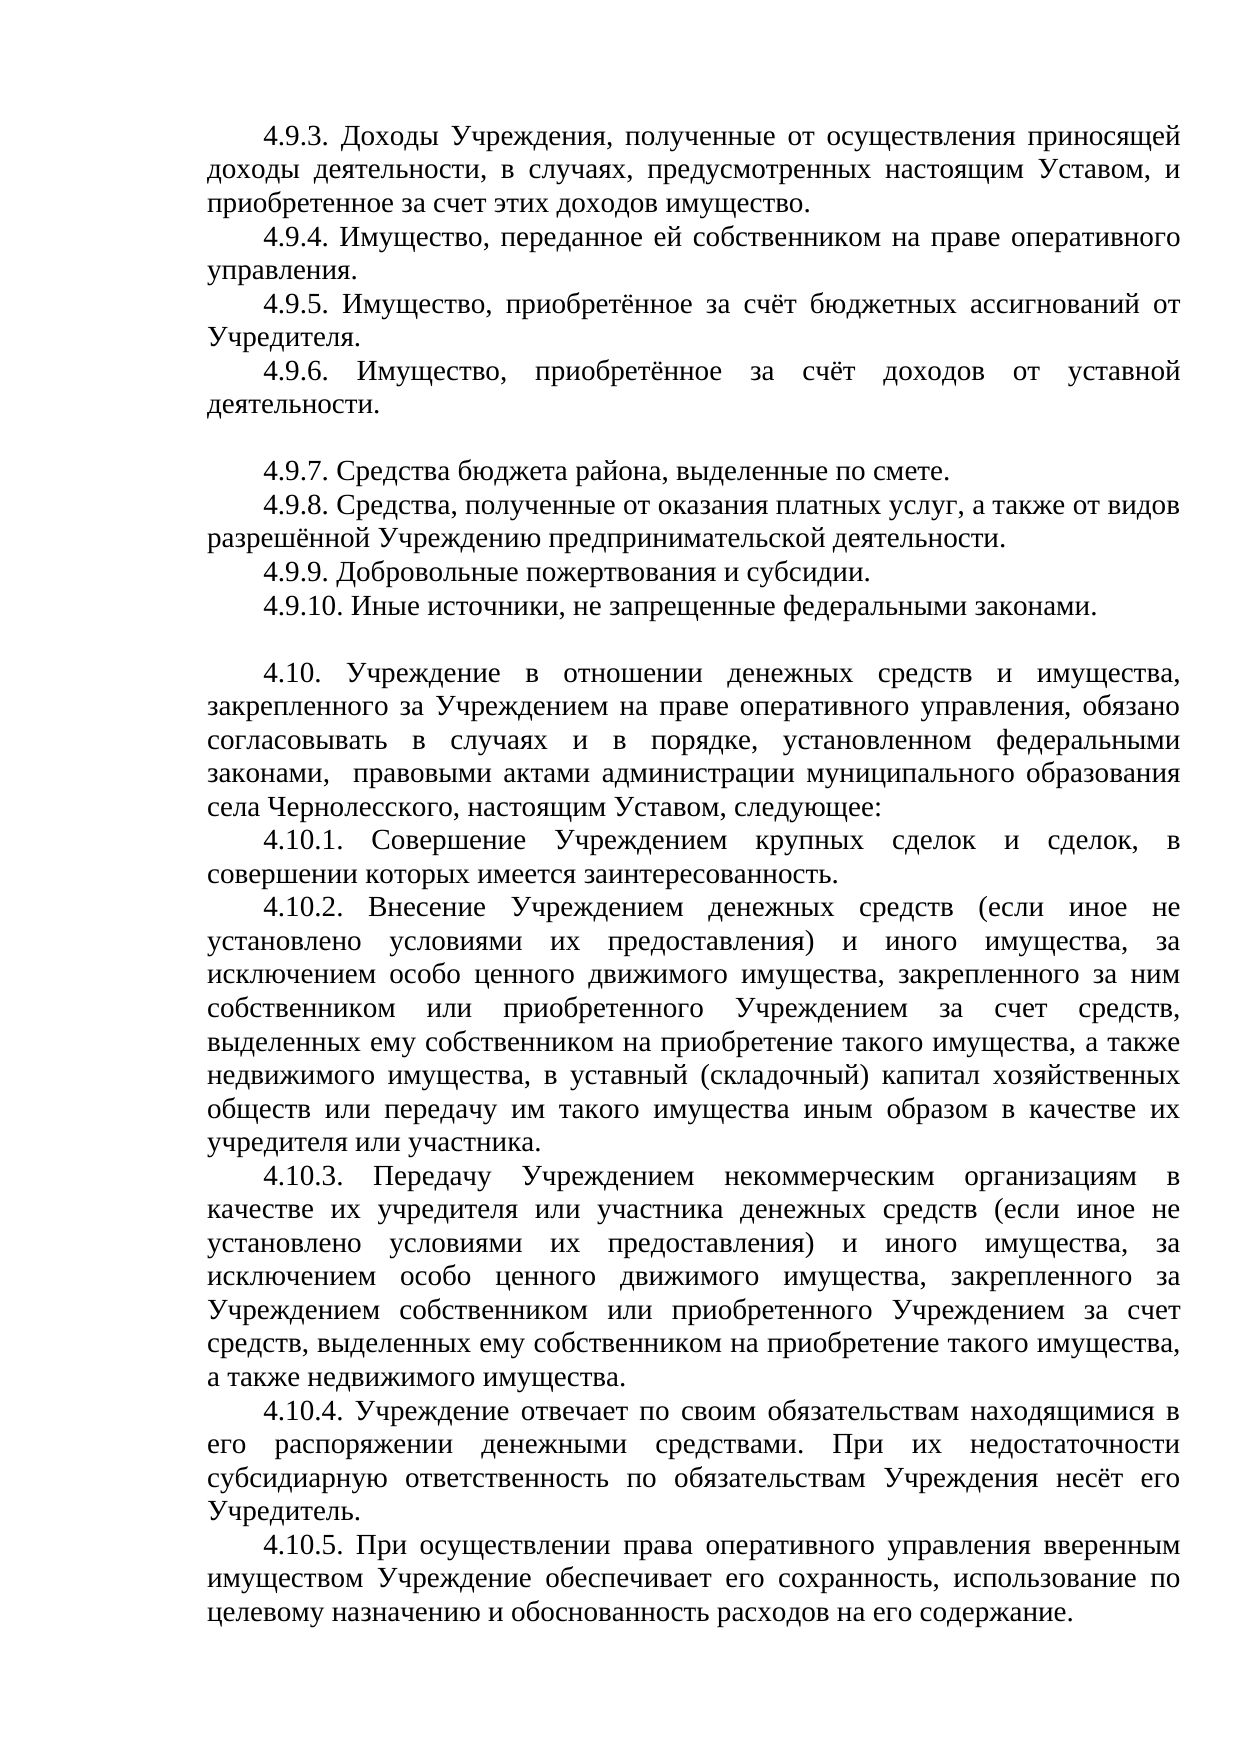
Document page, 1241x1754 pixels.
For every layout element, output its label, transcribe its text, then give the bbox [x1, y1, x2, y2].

text 4.9.8. Средства, полученные от оказания платных услуг, а также от видов разрешённой Учреждению предпринимательской деятельности. [207, 487, 1181, 554]
text 4.10.1. Совершение Учреждением крупных сделок и сделок, в совершении которых имеется заинтересованность. [207, 822, 1181, 889]
text 4.9.5. Имущество, приобретённое за счёт бюджетных ассигнований от Учредителя. [207, 286, 1181, 353]
text 4.10.2. Внесение Учреждением денежных средств (если иное не установлено условиями их предоставления) и иного имущества, за исключением особо ценного движимого имущества, закрепленного за ним собственником или приобретенного Учреждением за счет средств, выделенных ему собственником на приобретение такого имущества, а также недвижимого имущества, в уставный (складочный) капитал хозяйственных обществ или передачу им такого имущества иным образом в качестве их учредителя или участника. [207, 889, 1181, 1158]
text 4.9.6. Имущество, приобретённое за счёт доходов от уставной деятельности. [207, 353, 1181, 420]
text 4.9.10. Иные источники, не запрещенные федеральными законами. [207, 588, 1181, 621]
text 4.9.4. Имущество, переданное ей собственником на праве оперативного управления. [207, 219, 1181, 286]
text 4.10. Учреждение в отношении денежных средств и имущества, закрепленного за Учреждением на праве оперативного управления, обязано согласовывать в случаях и в порядке, установленном федеральными законами, правовыми актами администрации муниципального образования села Чернолесского, настоящим Уставом, следующее: [207, 655, 1181, 822]
text 4.9.7. Средства бюджета района, выделенные по смете. [207, 453, 1181, 487]
text 4.10.4. Учреждение отвечает по своим обязательствам находящимися в его распоряжении денежными средствами. При их недостаточности субсидиарную ответственность по обязательствам Учреждения несёт его Учредитель. [207, 1393, 1181, 1527]
text 4.9.9. Добровольные пожертвования и субсидии. [207, 554, 1181, 588]
text 4.10.3. Передачу Учреждением некоммерческим организациям в качестве их учредителя или участника денежных средств (если иное не установлено условиями их предоставления) и иного имущества, за исключением особо ценного движимого имущества, закрепленного за Учреждением собственником или приобретенного Учреждением за счет средств, выделенных ему собственником на приобретение такого имущества, а также недвижимого имущества. [207, 1158, 1181, 1393]
text 4.10.5. При осуществлении права оперативного управления вверенным имуществом Учреждение обеспечивает его сохранность, использование по целевому назначению и обоснованность расходов на его содержание. [207, 1527, 1181, 1627]
text 4.9.3. Доходы Учреждения, полученные от осуществления приносящей доходы деятельности, в случаях, предусмотренных настоящим Уставом, и приобретенное за счет этих доходов имущество. [207, 118, 1181, 219]
